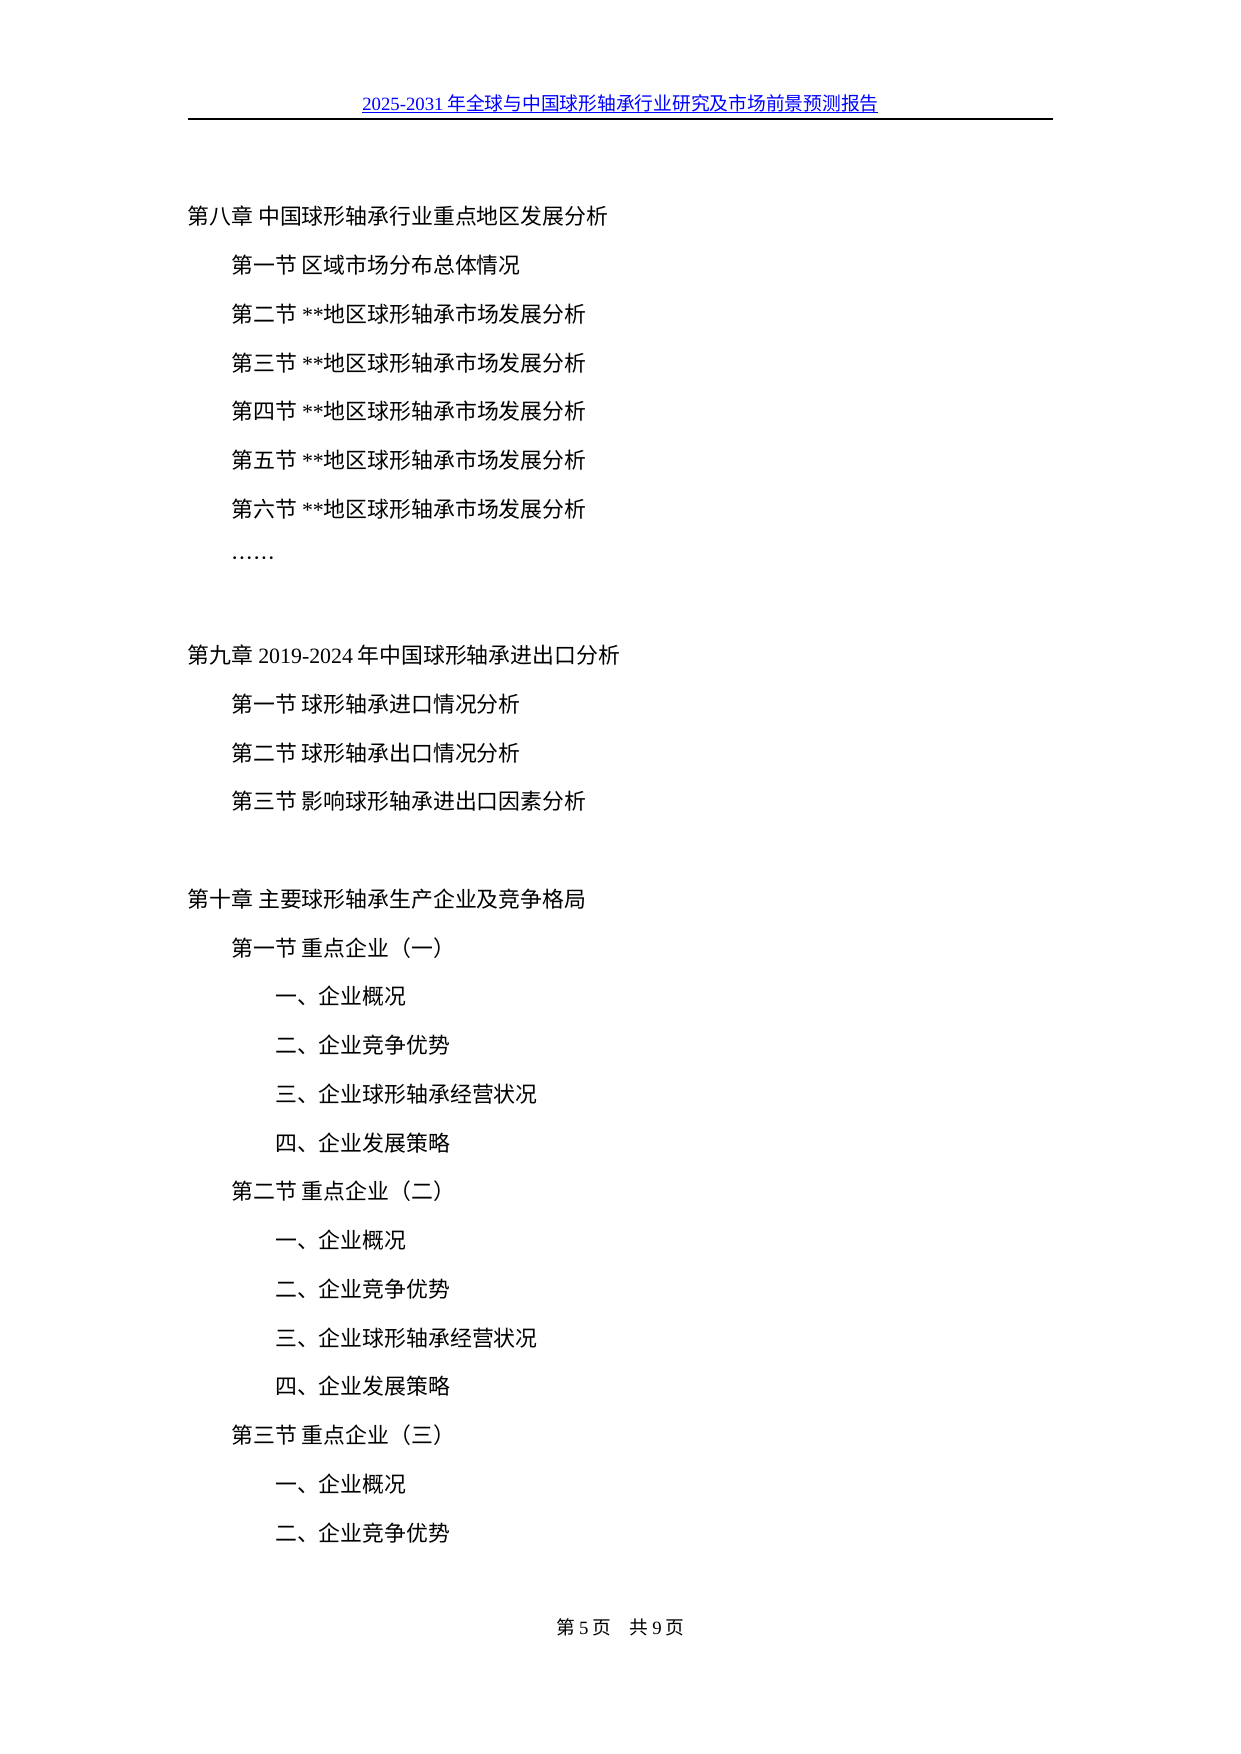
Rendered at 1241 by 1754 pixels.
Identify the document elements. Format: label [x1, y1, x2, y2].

text [187, 150, 1053, 1548]
